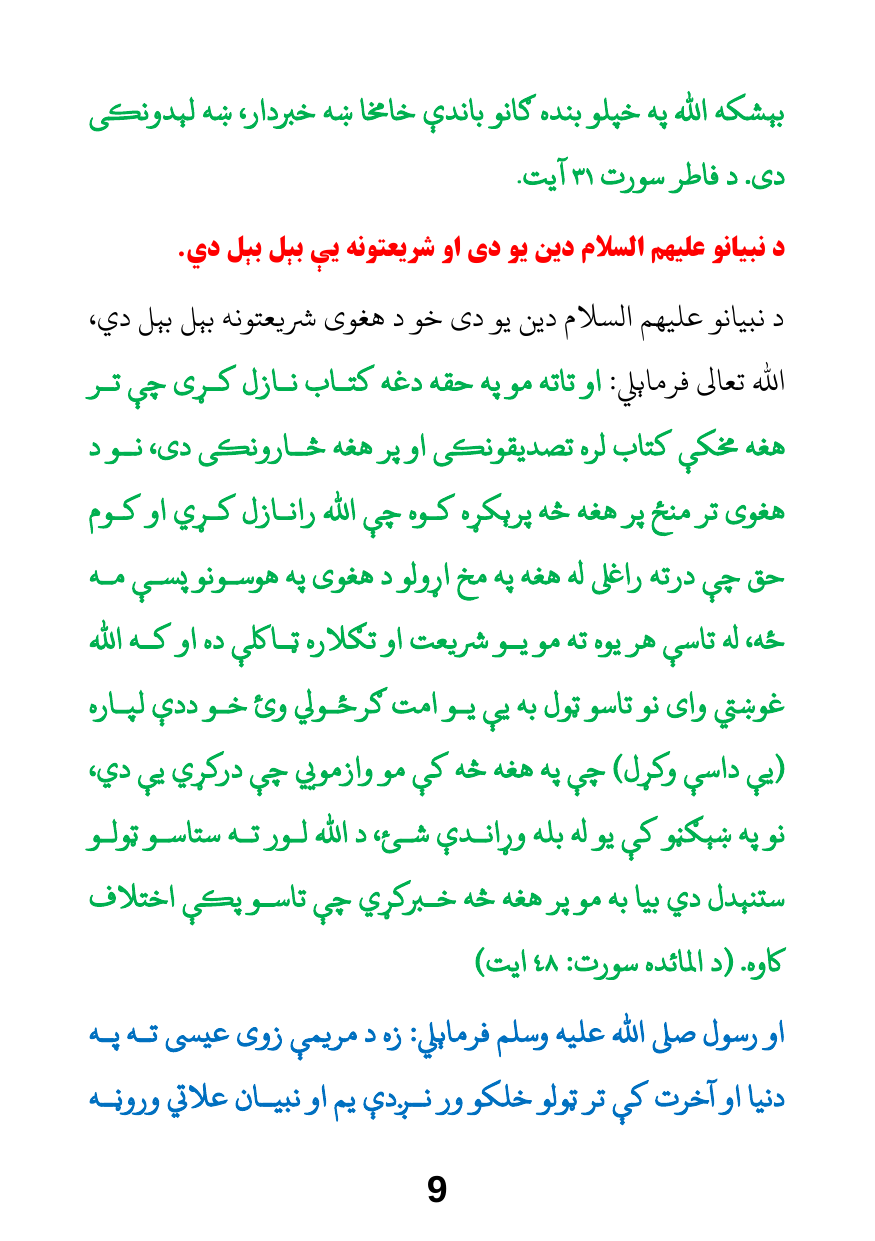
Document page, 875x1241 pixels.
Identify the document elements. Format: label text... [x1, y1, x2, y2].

text د نبيانو عليهم السلام دين يو دی خو د هغوی شريعتونه بېل بېل دي، الله تعالی فرماېلي: او تاته مو په حقه دغه كتاب نازل كړى چې تر هغه مخکې كتاب لره تصديقونكى او پر هغه څارونكى دى، نو د هغوى تر منځ پر هغه څه پرېکړه كوه چې الله رانازل كړي او كوم حق چې درته راغلى له هغه په مخ اړولو د هغوی په هوسونو پسې مه ځه، له تاسې هر يوه ته مو يو شريعت او تګلاره ټاكلې ده او كه الله غوښتي واى نو تاسو ټول به يې يو امت ګرځولي وئ خو ددې لپاره (يې داسې وكړل) چې په هغه څه كې مو وازمويي چې دركړي يې دي، نو په ښېګڼو كې يو له بله وړاندې شئ، د الله لور ته ستاسو ټولو ستنېدل دي بيا به مو پر هغه څه خبركړي چې تاسو پکې اختلاف کاوه. (د المائده سورت: ۴۸ ايت) [89, 288, 785, 989]
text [89, 82, 785, 203]
subtitle د نبيانو عليهم السلام دين يو دی او شريعتونه يې بېل بېل دي. [89, 224, 785, 275]
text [89, 1004, 785, 1125]
